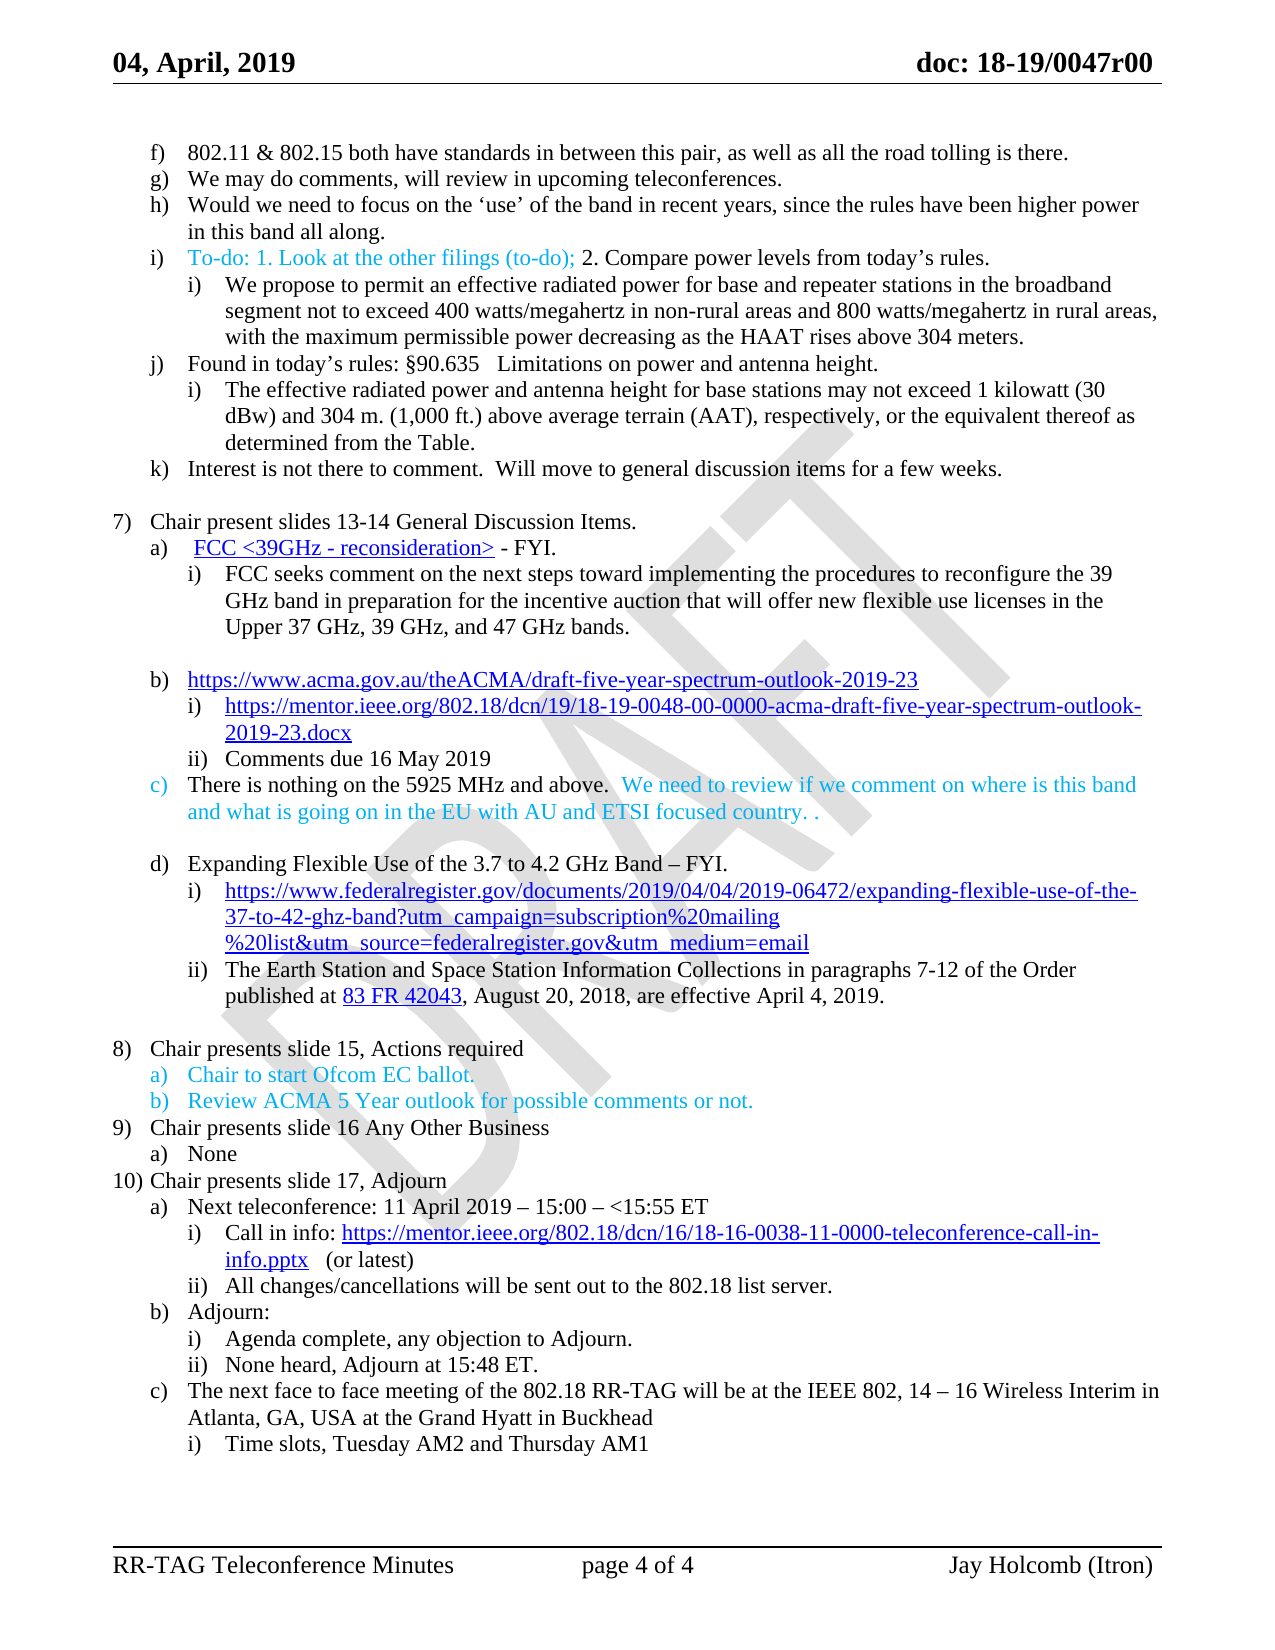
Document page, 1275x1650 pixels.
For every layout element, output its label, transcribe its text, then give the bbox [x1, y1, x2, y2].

list All changes/cancellations will be sent out to the 802.18 list server. [187, 1272, 1162, 1298]
list None heard, Adjourn at 15:48 ET. [187, 1351, 1162, 1377]
list We propose to permit an effective radiated power for base and repeater stations in the broadband segment not to exceed 400 watts/megahertz in non-rural areas and 800 watts/megahertz in rural areas, with the maximum permissible power decreasing as the HAAT rises above 304 meters. [187, 271, 1162, 350]
list To-do: 1. Look at the other filings (to-do); 2. Compare power levels from today’s rules. [150, 244, 1162, 271]
list The next face to face meeting of the 802.18 RR-TAG will be at the IEEE 802, 14 – 16 Wireless Interim in Atlanta, GA, USA at the Grand Hyatt in Buckhead [150, 1377, 1162, 1430]
list There is nothing on the 5925 MHz and above. We need to review if we comment on where is this band and what is going on in the EU with AU and ETSI focused country. . [150, 771, 1162, 824]
list The effective radiated power and antenna height for base stations may not exceed 1 kilowatt (30 dBw) and 304 m. (1,000 ft.) above average terrain (AAT), respectively, or the equivalent thereof as determined from the Table. [187, 376, 1162, 455]
list https://www.federalregister.gov/documents/2019/04/04/2019-06472/expanding-flexible-use-of-the-37-to-42-ghz-band?utm_campaign=subscription%20mailing%20list&utm_source=federalregister.gov&utm_medium=email [187, 877, 1162, 956]
list https://mentor.ieee.org/802.18/dcn/19/18-19-0048-00-0000-acma-draft-five-year-spectrum-outlook-2019-23.docx [187, 692, 1162, 745]
list Chair presents slide 15, Actions required [112, 1035, 1162, 1061]
list The Earth Station and Space Station Information Collections in paragraphs 7-12 of the Order published at 83 FR 42043, August 20, 2018, are effective April 4, 2019. [187, 956, 1162, 1008]
list Next teleconference: 11 April 2019 – 15:00 – <15:55 ET [150, 1193, 1162, 1219]
list Expanding Flexible Use of the 3.7 to 4.2 GHz Band – FYI. [150, 850, 1162, 877]
list Chair presents slide 16 Any Other Business [112, 1114, 1162, 1140]
list Review ACMA 5 Year outlook for possible comments or not. [150, 1088, 1162, 1114]
list Interest is not there to comment. Will move to general discussion items for a few weeks. [150, 455, 1162, 481]
list Time slots, Tuesday AM2 and Thursday AM1 [187, 1430, 1162, 1457]
list Chair presents slide 17, Adjourn [112, 1167, 1162, 1193]
list Chair present slides 13-14 General Discussion Items. [112, 508, 1162, 534]
list Adjourn: [150, 1298, 1162, 1325]
list https://www.acma.gov.au/theACMA/draft-five-year-spectrum-outlook-2019-23 [150, 666, 1162, 692]
list None [150, 1140, 1162, 1167]
list We may do comments, will review in upcoming teleconferences. [150, 165, 1162, 192]
list FCC seeks comment on the next steps toward implementing the procedures to reconfigure the 39 GHz band in preparation for the incentive auction that will offer new flexible use licenses in the Upper 37 GHz, 39 GHz, and 47 GHz bands. [187, 561, 1162, 639]
list Chair to start Ofcom EC ballot. [150, 1061, 1162, 1088]
list FCC <39GHz - reconsideration> - FYI. [150, 534, 1162, 561]
list Agenda complete, any objection to Adjourn. [187, 1325, 1162, 1351]
list Would we need to focus on the ‘use’ of the band in recent years, since the rules have been higher power in this band all along. [150, 192, 1162, 244]
list Comments due 16 May 2019 [187, 745, 1162, 771]
list Found in today’s rules: §90.635 Limitations on power and antenna height. [150, 350, 1162, 376]
list Call in info: https://mentor.ieee.org/802.18/dcn/16/18-16-0038-11-0000-teleconference-call-in-info.pptx (or latest) [187, 1219, 1162, 1272]
list 802.11 & 802.15 both have standards in between this pair, as well as all the road tolling is there. [150, 139, 1162, 165]
